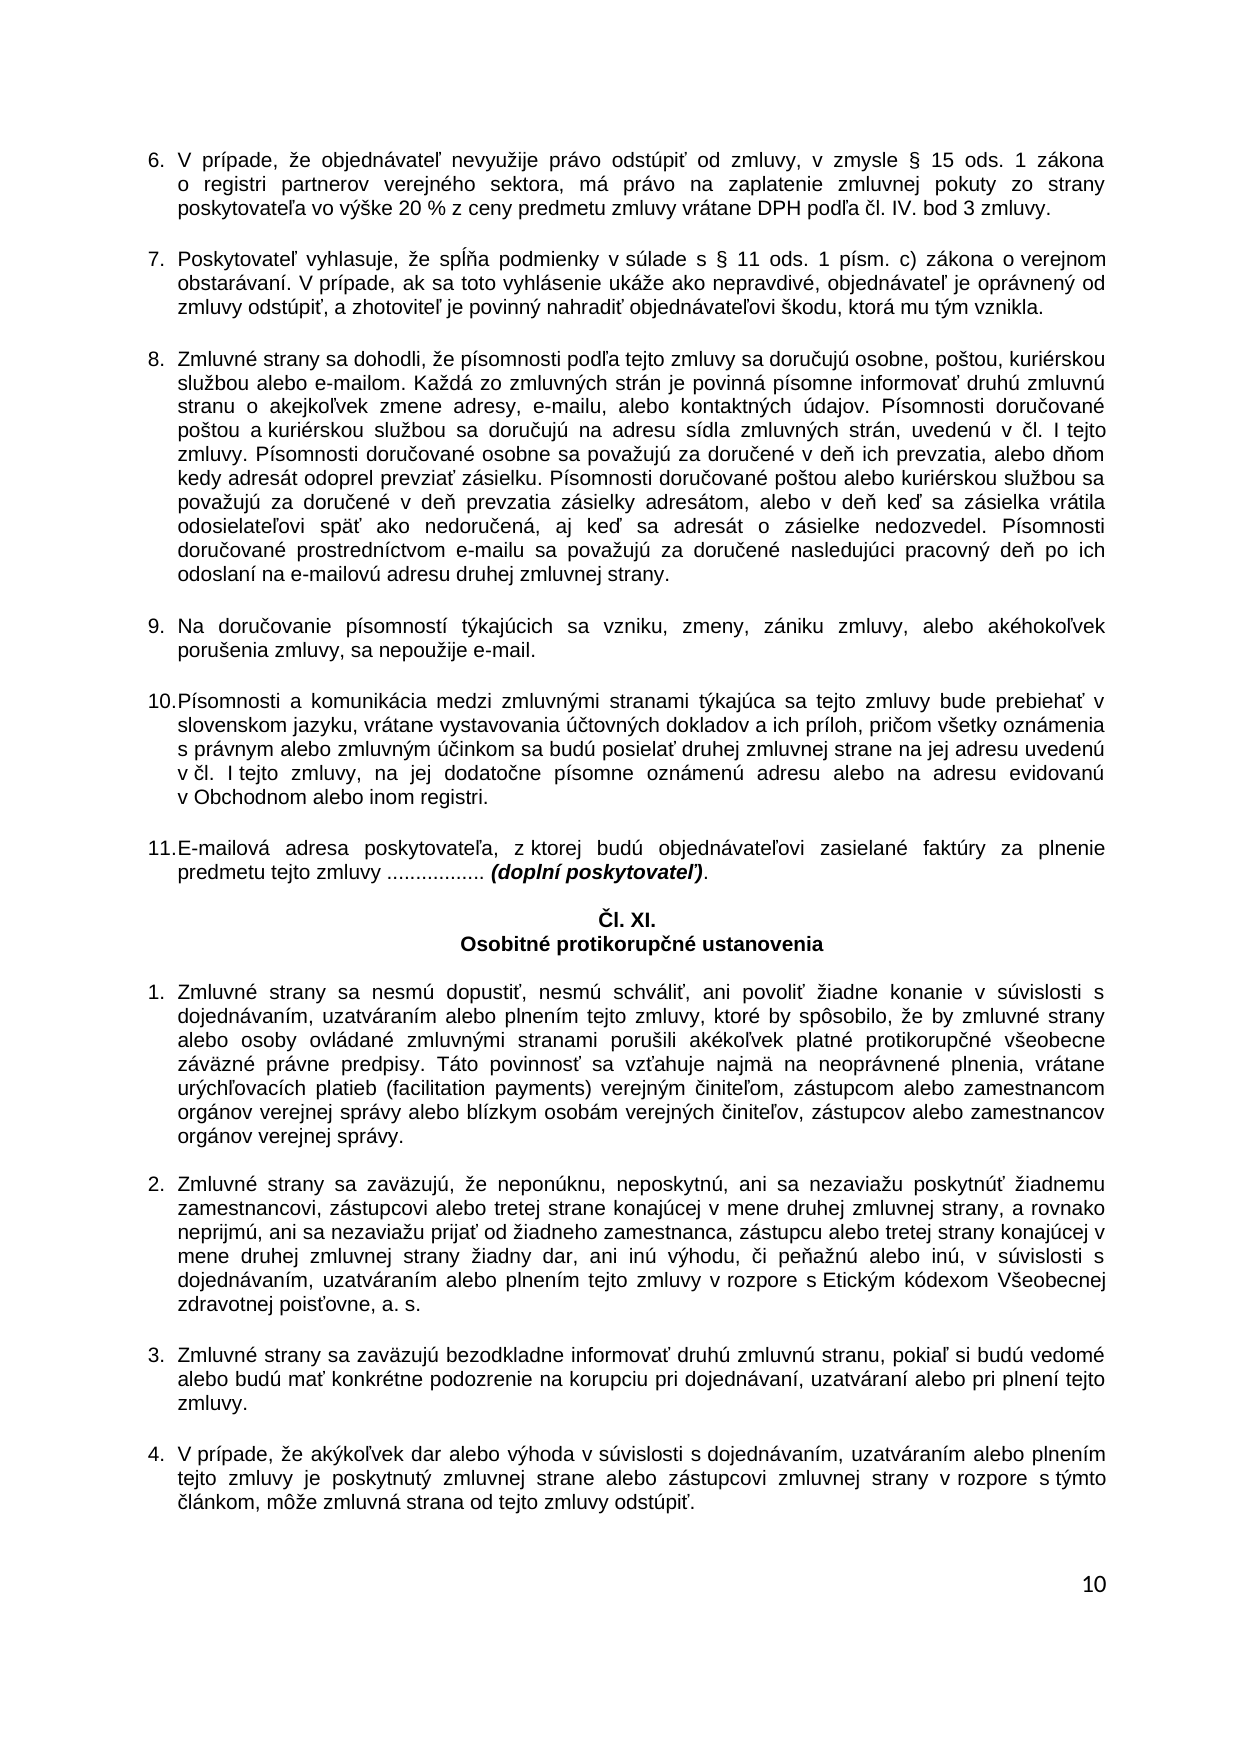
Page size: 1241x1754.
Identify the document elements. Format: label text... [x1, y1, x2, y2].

list Poskytovateľ vyhlasuje, že spĺňa podmienky v súlade s § 11 ods. 1 písm. c) zákona o verejnom obstarávaní. V prípade, ak sa toto vyhlásenie ukáže ako nepravdivé, objednávateľ je oprávnený od zmluvy odstúpiť, a zhotoviteľ je povinný nahradiť objednávateľovi škodu, ktorá mu tým vznikla. [148, 247, 1106, 319]
text Osobitné protikorupčné ustanovenia [177, 932, 1106, 956]
list Zmluvné strany sa zaväzujú bezodkladne informovať druhú zmluvnú stranu, pokiaľ si budú vedomé alebo budú mať konkrétne podozrenie na korupciu pri dojednávaní, uzatváraní alebo pri plnení tejto zmluvy. [148, 1343, 1106, 1415]
list V prípade, že akýkoľvek dar alebo výhoda v súvislosti s dojednávaním, uzatváraním alebo plnením tejto zmluvy je poskytnutý zmluvnej strane alebo zástupcovi zmluvnej strany v rozpore s týmto článkom, môže zmluvná strana od tejto zmluvy odstúpiť. [148, 1442, 1106, 1514]
list Na doručovanie písomností týkajúcich sa vzniku, zmeny, zániku zmluvy, alebo akéhokoľvek porušenia zmluvy, sa nepoužije e-mail. [148, 613, 1106, 661]
list E-mailová adresa poskytovateľa, z ktorej budú objednávateľovi zasielané faktúry za plnenie predmetu tejto zmluvy ................. (doplní poskytovateľ). [148, 836, 1106, 884]
list V prípade, že objednávateľ nevyužije právo odstúpiť od zmluvy, v zmysle § 15 ods. 1 zákona o registri partnerov verejného sektora, má právo na zaplatenie zmluvnej pokuty zo strany poskytovateľa vo výške 20 % z ceny predmetu zmluvy vrátane DPH podľa čl. IV. bod 3 zmluvy. [148, 148, 1106, 219]
list Zmluvné strany sa nesmú dopustiť, nesmú schváliť, ani povoliť žiadne konanie v súvislosti s dojednávaním, uzatváraním alebo plnením tejto zmluvy, ktoré by spôsobilo, že by zmluvné strany alebo osoby ovládané zmluvnými stranami porušili akékoľvek platné protikorupčné všeobecne záväzné právne predpisy. Táto povinnosť sa vzťahuje najmä na neoprávnené plnenia, vrátane urýchľovacích platieb (facilitation payments) verejným činiteľom, zástupcom alebo zamestnancom orgánov verejnej správy alebo blízkym osobám verejných činiteľov, zástupcov alebo zamestnancov orgánov verejnej správy. [148, 980, 1106, 1148]
list Zmluvné strany sa zaväzujú, že neponúknu, neposkytnú, ani sa nezaviažu poskytnúť žiadnemu zamestnancovi, zástupcovi alebo tretej strane konajúcej v mene druhej zmluvnej strany, a rovnako neprijmú, ani sa nezaviažu prijať od žiadneho zamestnanca, zástupcu alebo tretej strany konajúcej v mene druhej zmluvnej strany žiadny dar, ani inú výhodu, či peňažnú alebo inú, v súvislosti s dojednávaním, uzatváraním alebo plnením tejto zmluvy v rozpore s Etickým kódexom Všeobecnej zdravotnej poisťovne, a. s. [148, 1172, 1106, 1315]
list Zmluvné strany sa dohodli, že písomnosti podľa tejto zmluvy sa doručujú osobne, poštou, kuriérskou službou alebo e-mailom. Každá zo zmluvných strán je povinná písomne informovať druhú zmluvnú stranu o akejkoľvek zmene adresy, e-mailu, alebo kontaktných údajov. Písomnosti doručované poštou a kuriérskou službou sa doručujú na adresu sídla zmluvných strán, uvedenú v čl. I tejto zmluvy. Písomnosti doručované osobne sa považujú za doručené v deň ich prevzatia, alebo dňom kedy adresát odoprel prevziať zásielku. Písomnosti doručované poštou alebo kuriérskou službou sa považujú za doručené v deň prevzatia zásielky adresátom, alebo v deň keď sa zásielka vrátila odosielateľovi späť ako nedoručená, aj keď sa adresát o zásielke nedozvedel. Písomnosti doručované prostredníctvom e-mailu sa považujú za doručené nasledujúci pracovný deň po ich odoslaní na e-mailovú adresu druhej zmluvnej strany. [148, 346, 1106, 586]
list Písomnosti a komunikácia medzi zmluvnými stranami týkajúca sa tejto zmluvy bude prebiehať v slovenskom jazyku, vrátane vystavovania účtovných dokladov a ich príloh, pričom všetky oznámenia s právnym alebo zmluvným účinkom sa budú posielať druhej zmluvnej strane na jej adresu uvedenú v čl. I tejto zmluvy, na jej dodatočne písomne oznámenú adresu alebo na adresu evidovanú v Obchodnom alebo inom registri. [148, 689, 1106, 809]
text Čl. XI. [148, 908, 1106, 932]
